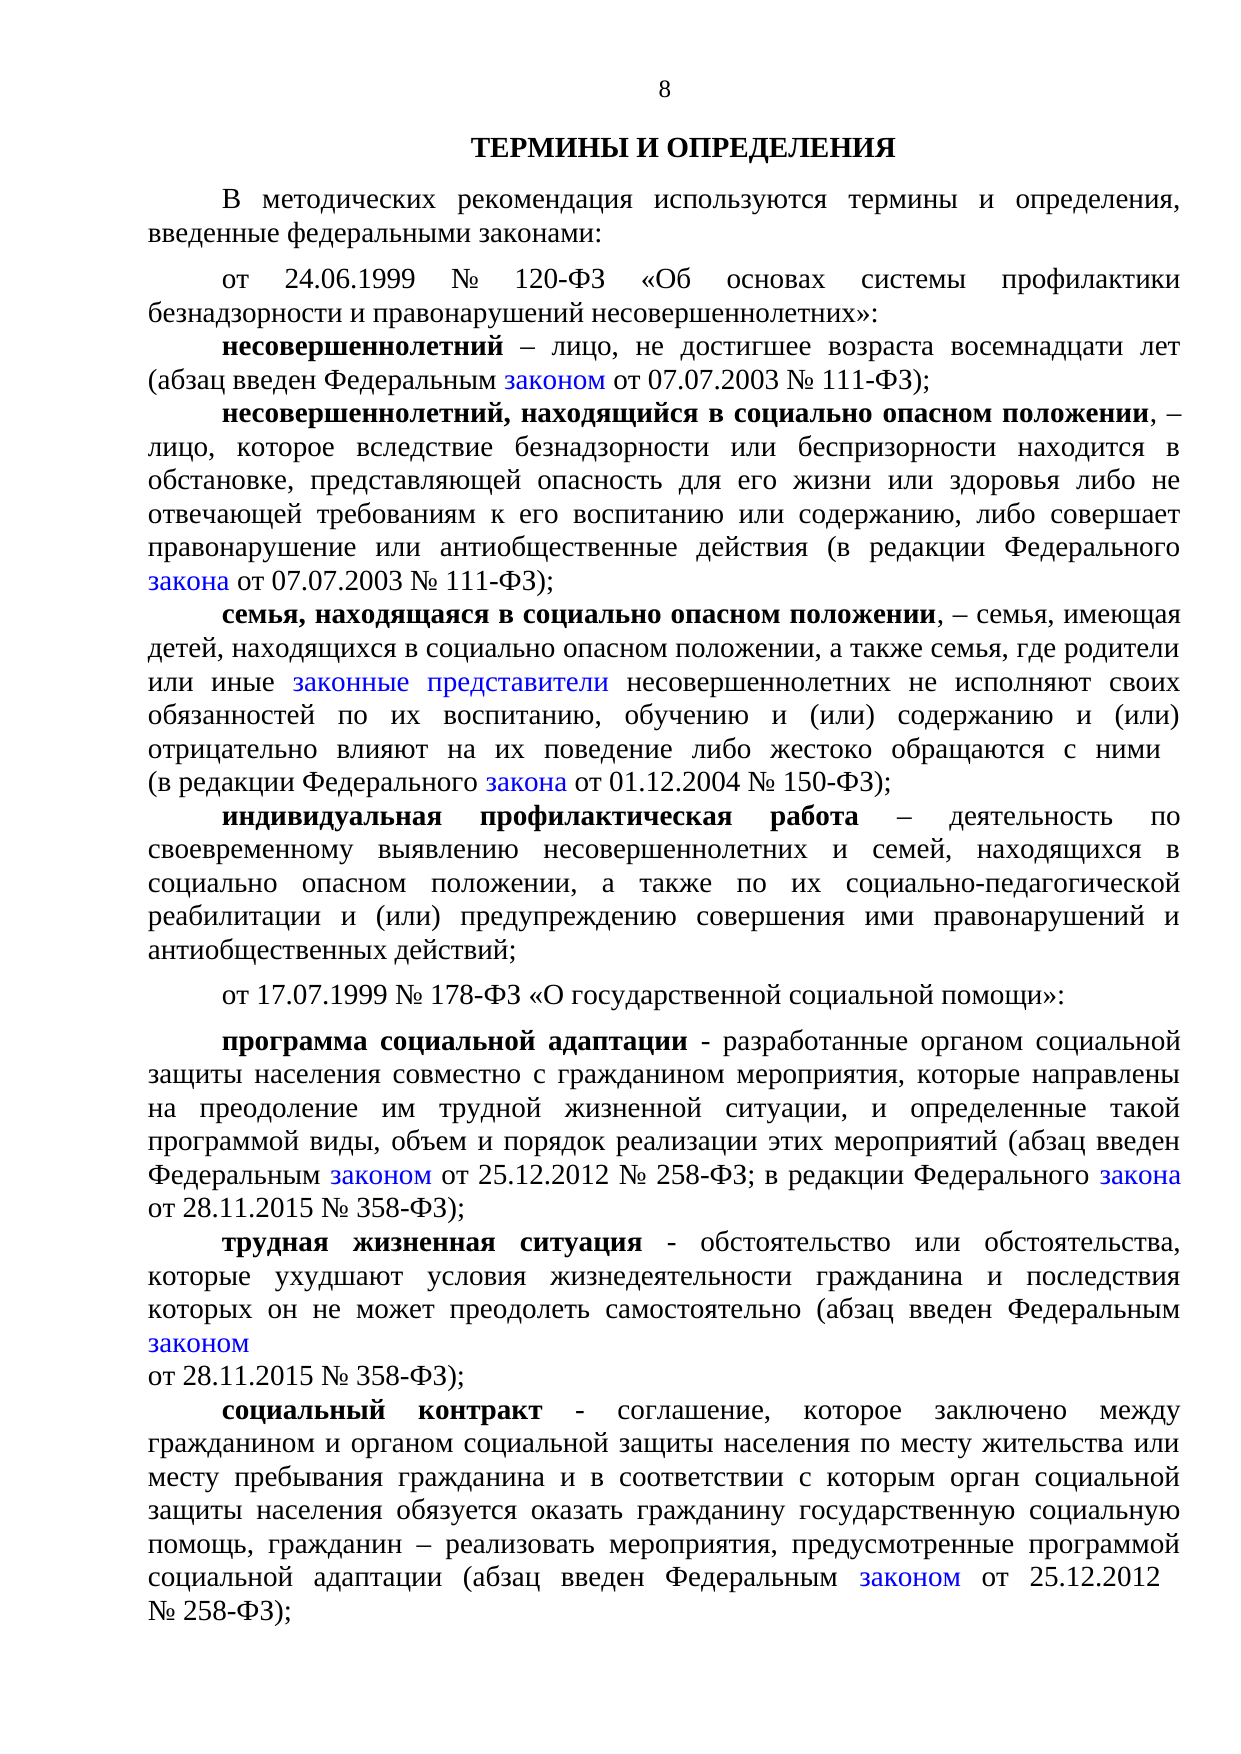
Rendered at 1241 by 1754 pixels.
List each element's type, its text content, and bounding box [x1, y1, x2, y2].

text семья, находящаяся в социально опасном положении, – семья, имеющая детей, находящихся в социально опасном положении, а также семья, где родители или иные законные представители несовершеннолетних не исполняют своих обязанностей по их воспитанию, обучению и (или) содержанию и (или) отрицательно влияют на их поведение либо жестоко обращаются с ними (в редакции Федерального закона от 01.12.2004 № 150-ФЗ); [148, 597, 1181, 798]
text программа социальной адаптации - разработанные органом социальной защиты населения совместно с гражданином мероприятия, которые направлены на преодоление им трудной жизненной ситуации, и определенные такой программой виды, объем и порядок реализации этих мероприятий (абзац введен Федеральным законом от 25.12.2012 № 258-ФЗ; в редакции Федерального закона от 28.11.2015 № 358-ФЗ); [148, 1023, 1181, 1224]
subtitle ТЕРМИНЫ И ОПРЕДЕЛЕНИЯ [185, 131, 1181, 164]
subtitle В методических рекомендация используются термины и определения, введенные федеральными законами: [148, 182, 1181, 249]
text индивидуальная профилактическая работа – деятельность по своевременному выявлению несовершеннолетних и семей, находящихся в социально опасном положении, а также по их социально-педагогической реабилитации и (или) предупреждению совершения ими правонарушений и антиобщественных действий; [148, 798, 1181, 966]
subtitle от 17.07.1999 № 178-ФЗ «О государственной социальной помощи»: [148, 977, 1181, 1010]
text несовершеннолетний, находящийся в социально опасном положении, –лицо, которое вследствие безнадзорности или беспризорности находится в обстановке, представляющей опасность для его жизни или здоровья либо не отвечающей требованиям к его воспитанию или содержанию, либо совершает правонарушение или антиобщественные действия (в редакции Федерального закона от 07.07.2003 № 111-ФЗ); [148, 395, 1181, 597]
text несовершеннолетний – лицо, не достигшее возраста восемнадцати лет (абзац введен Федеральным законом от 07.07.2003 № 111-ФЗ); [148, 328, 1181, 395]
text трудная жизненная ситуация - обстоятельство или обстоятельства, которые ухудшают условия жизнедеятельности гражданина и последствия которых он не может преодолеть самостоятельно (абзац введен Федеральным законом от 28.11.2015 № 358-ФЗ); [148, 1224, 1181, 1392]
text от 24.06.1999 № 120-ФЗ «Об основах системы профилактики безнадзорности и правонарушений несовершеннолетних»: [148, 261, 1181, 328]
text социальный контракт - соглашение, которое заключено между гражданином и органом социальной защиты населения по месту жительства или месту пребывания гражданина и в соответствии с которым орган социальной защиты населения обязуется оказать гражданину государственную социальную помощь, гражданин – реализовать мероприятия, предусмотренные программой социальной адаптации (абзац введен Федеральным законом от 25.12.2012 № 258-ФЗ); [148, 1392, 1181, 1627]
